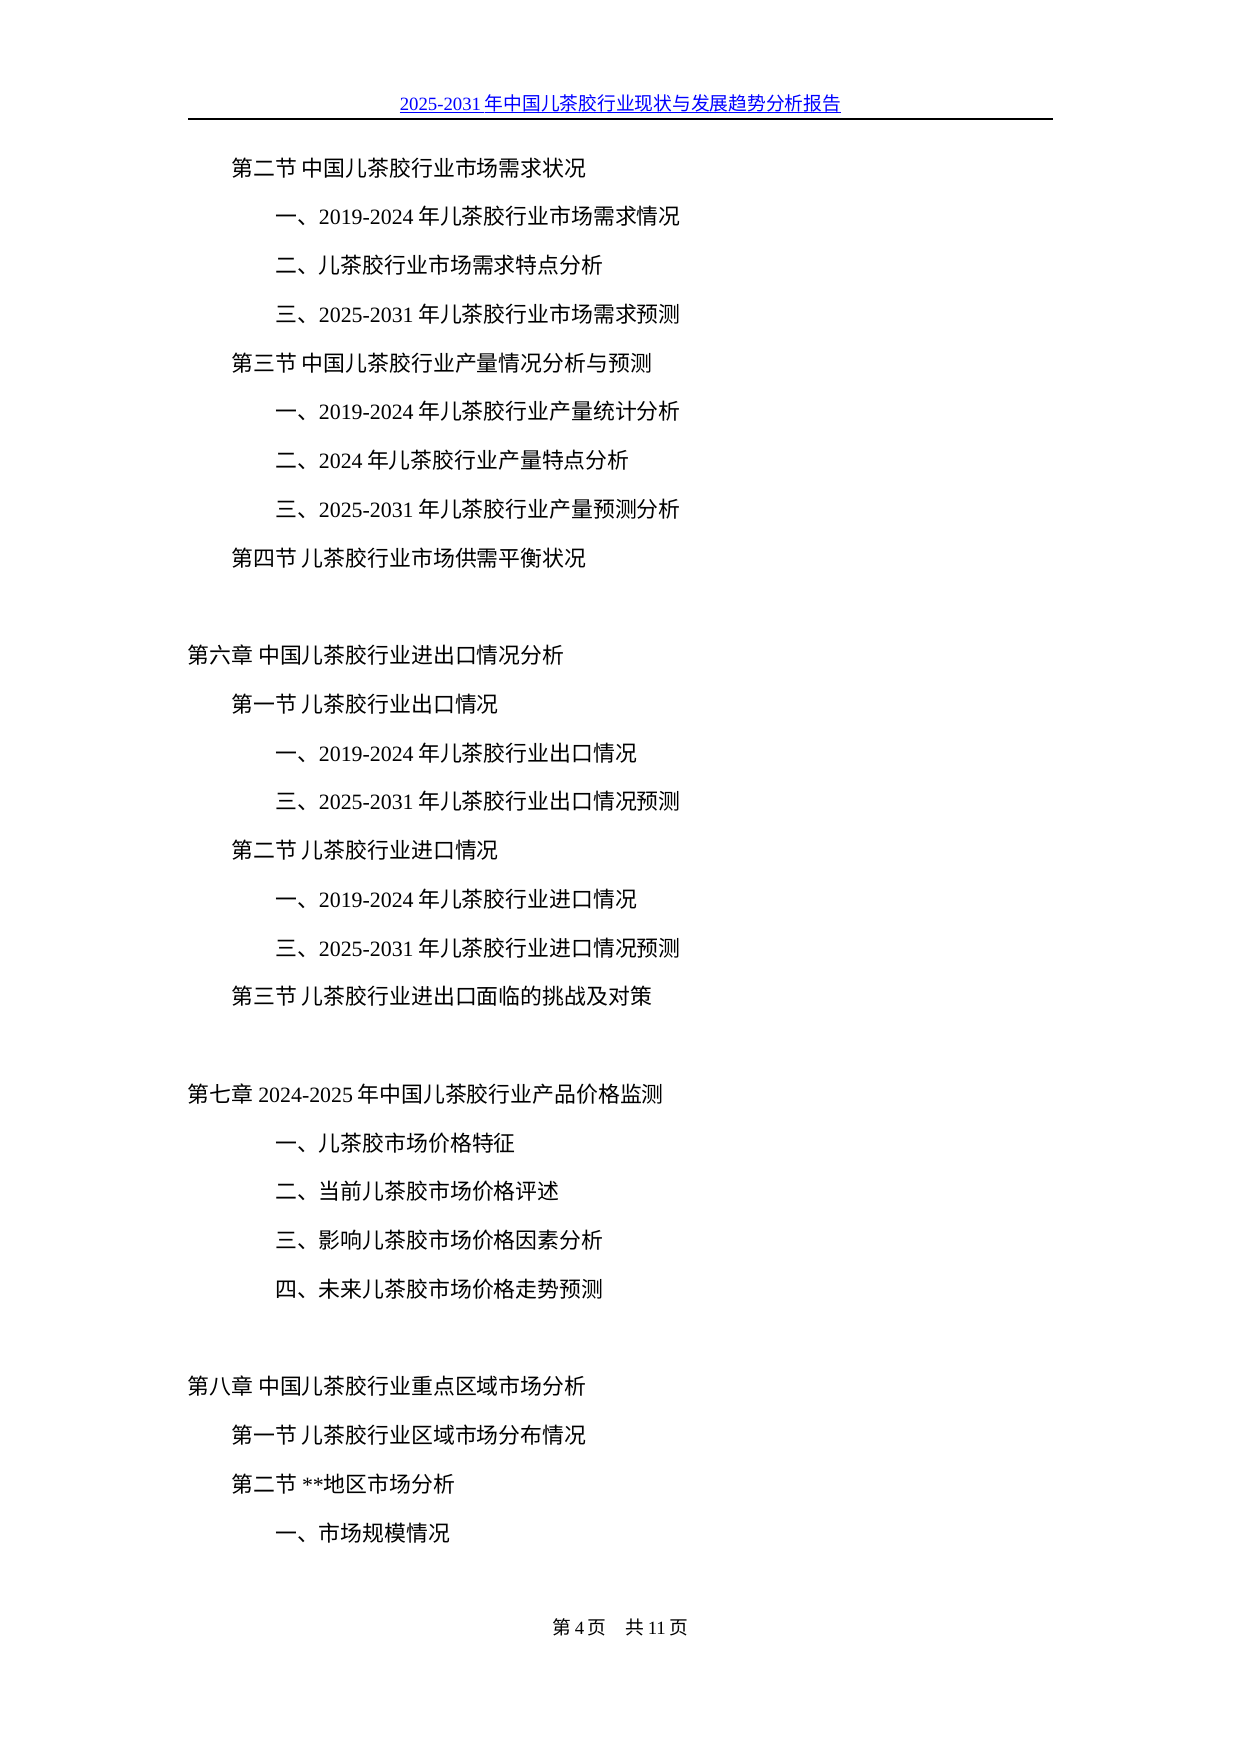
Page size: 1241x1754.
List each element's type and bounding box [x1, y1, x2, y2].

text [187, 150, 1053, 1548]
